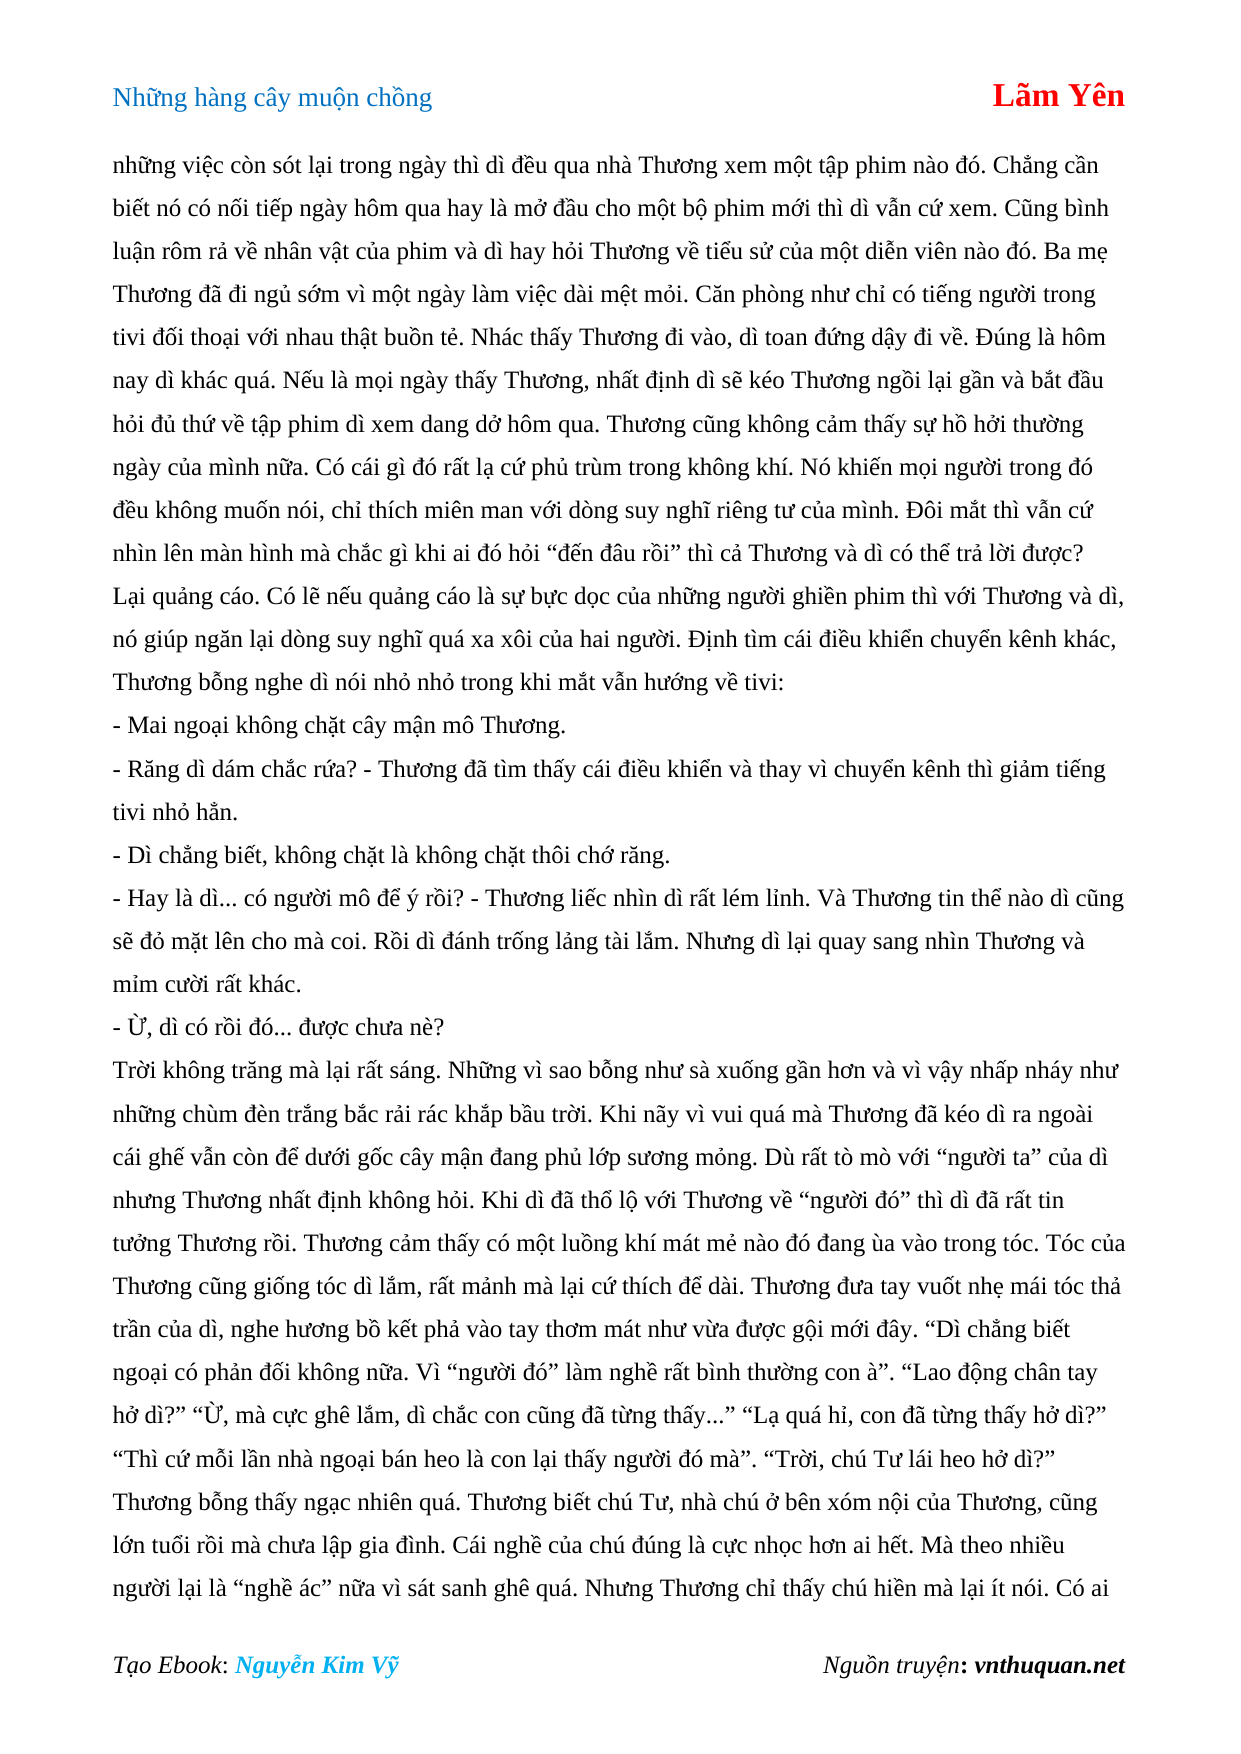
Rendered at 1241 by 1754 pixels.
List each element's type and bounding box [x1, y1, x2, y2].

text [112, 150, 1128, 1602]
